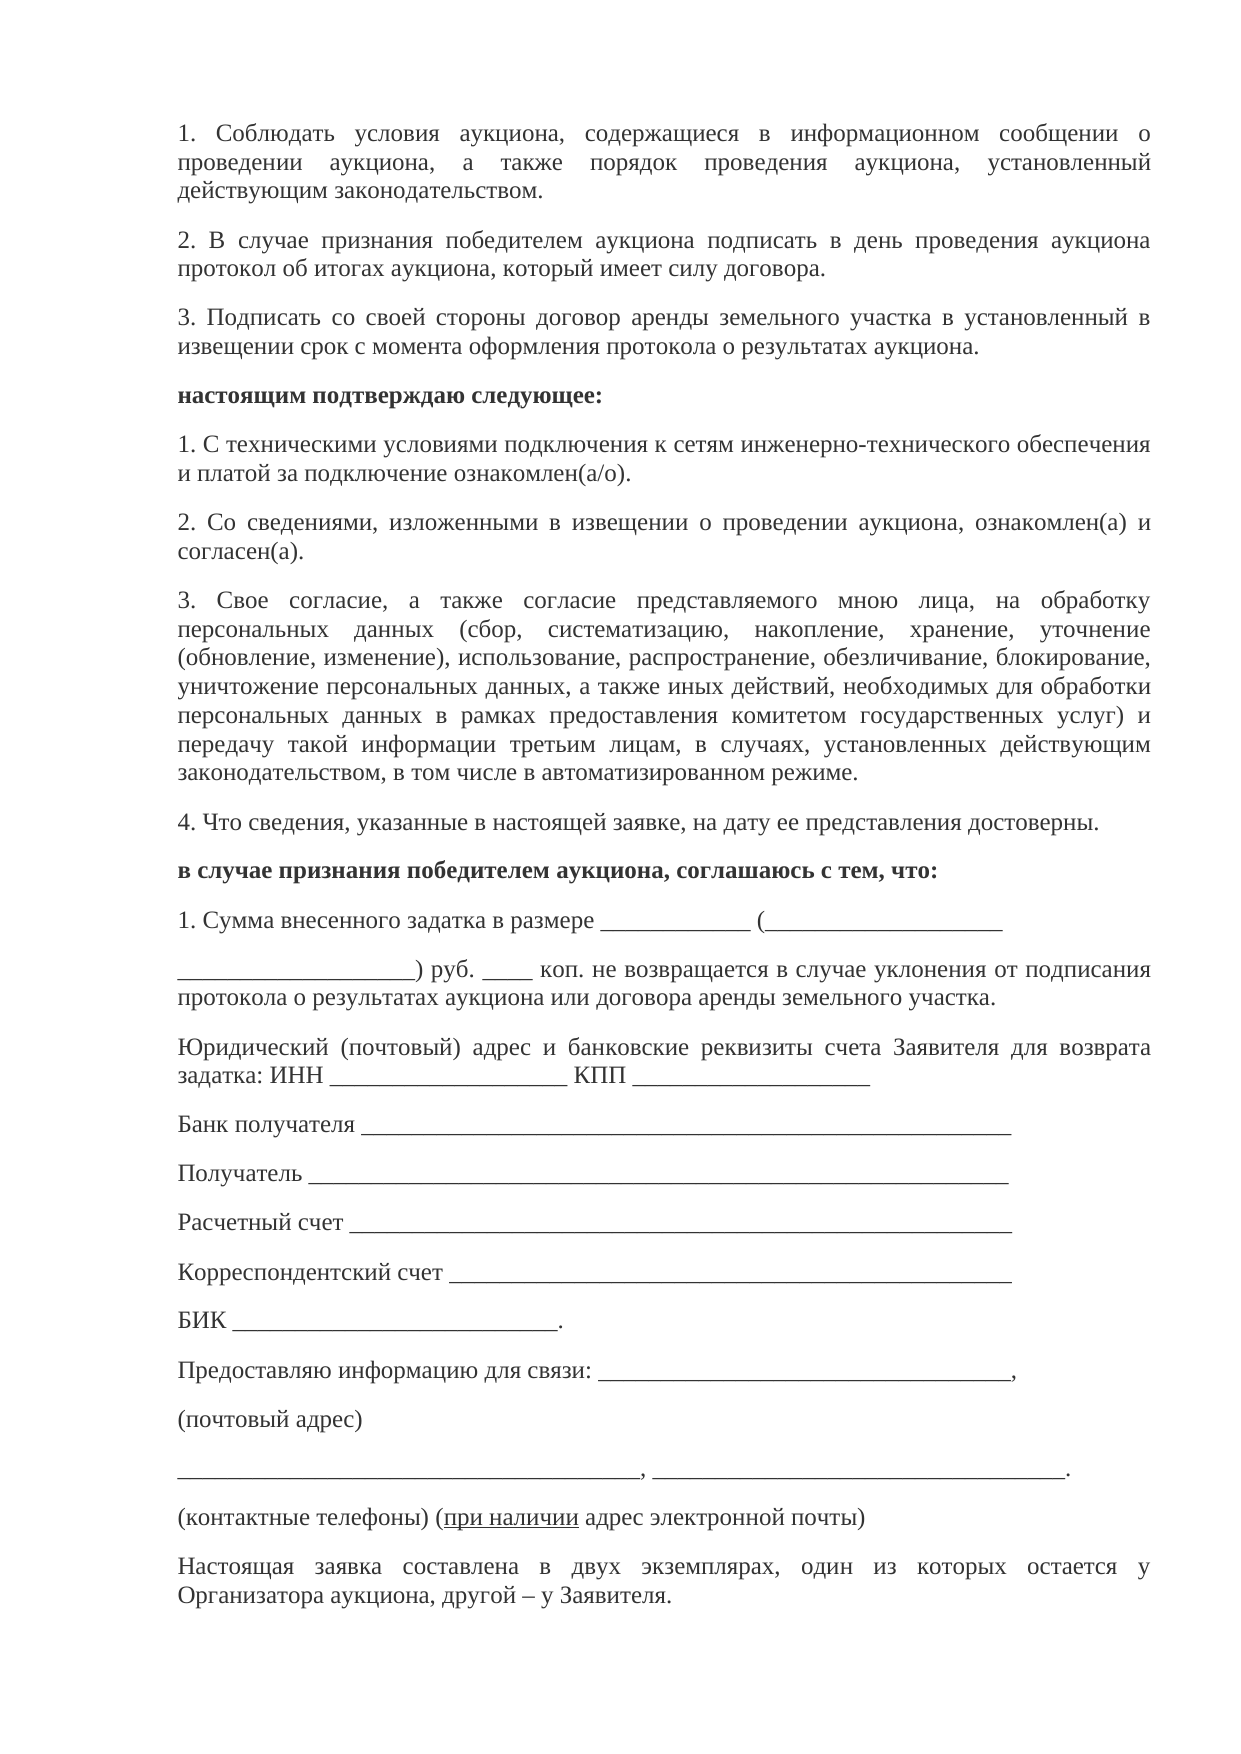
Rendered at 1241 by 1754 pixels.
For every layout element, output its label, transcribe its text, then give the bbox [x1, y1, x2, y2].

text 3. Подписать со своей стороны договор аренды земельного участка в установленный в извещении срок с момента оформления протокола о результатах аукциона. [177, 302, 1152, 360]
text Расчетный счет _____________________________________________________ [177, 1207, 1152, 1236]
text 4. Что сведения, указанные в настоящей заявке, на дату ее представления достоверны. [177, 807, 1152, 835]
text Корреспондентский счет _____________________________________________ [177, 1257, 1152, 1285]
text (почтовый адрес) [177, 1404, 1152, 1432]
text Юридический (почтовый) адрес и банковские реквизиты счета Заявителя для возврата задатка: ИНН ___________________ КПП ___________________ [177, 1032, 1152, 1089]
text ___________________) руб. ____ коп. не возвращается в случае уклонения от подписания протокола о результатах аукциона или договора аренды земельного участка. [177, 954, 1152, 1011]
text 2. В случае признания победителем аукциона подписать в день проведения аукциона протокол об итогах аукциона, который имеет силу договора. [177, 225, 1152, 282]
text _____________________________________, _________________________________. [177, 1453, 1152, 1482]
text Предоставляю информацию для связи: _________________________________, [177, 1355, 1152, 1383]
text (контактные телефоны) (при наличии адрес электронной почты) [177, 1502, 1152, 1531]
text Банк получателя ____________________________________________________ [177, 1109, 1152, 1138]
text 2. Со сведениями, изложенными в извещении о проведении аукциона, ознакомлен(а) и согласен(а). [177, 507, 1152, 565]
text 1. Сумма внесенного задатка в размере ____________ (___________________ [177, 905, 1152, 933]
text БИК __________________________. [177, 1306, 1152, 1334]
text Получатель ________________________________________________________ [177, 1158, 1152, 1187]
text 3. Свое согласие, а также согласие представляемого мною лица, на обработку персональных данных (сбор, систематизацию, накопление, хранение, уточнение (обновление, изменение), использование, распространение, обезличивание, блокирование, уничтожение персональных данных, а также иных действий, необходимых для обработки персональных данных в рамках предоставления комитетом государственных услуг) и передачу такой информации третьим лицам, в случаях, установленных действующим законодательством, в том числе в автоматизированном режиме. [177, 585, 1152, 786]
text Настоящая заявка составлена в двух экземплярах, один из которых остается у Организатора аукциона, другой – у Заявителя. [177, 1551, 1152, 1608]
text в случае признания победителем аукциона, соглашаюсь с тем, что: [177, 856, 1152, 884]
text настоящим подтверждаю следующее: [177, 380, 1152, 409]
text 1. Соблюдать условия аукциона, содержащиеся в информационном сообщении о проведении аукциона, а также порядок проведения аукциона, установленный действующим законодательством. [177, 118, 1152, 204]
text 1. С техническими условиями подключения к сетям инженерно-технического обеспечения и платой за подключение ознакомлен(а/о). [177, 429, 1152, 487]
